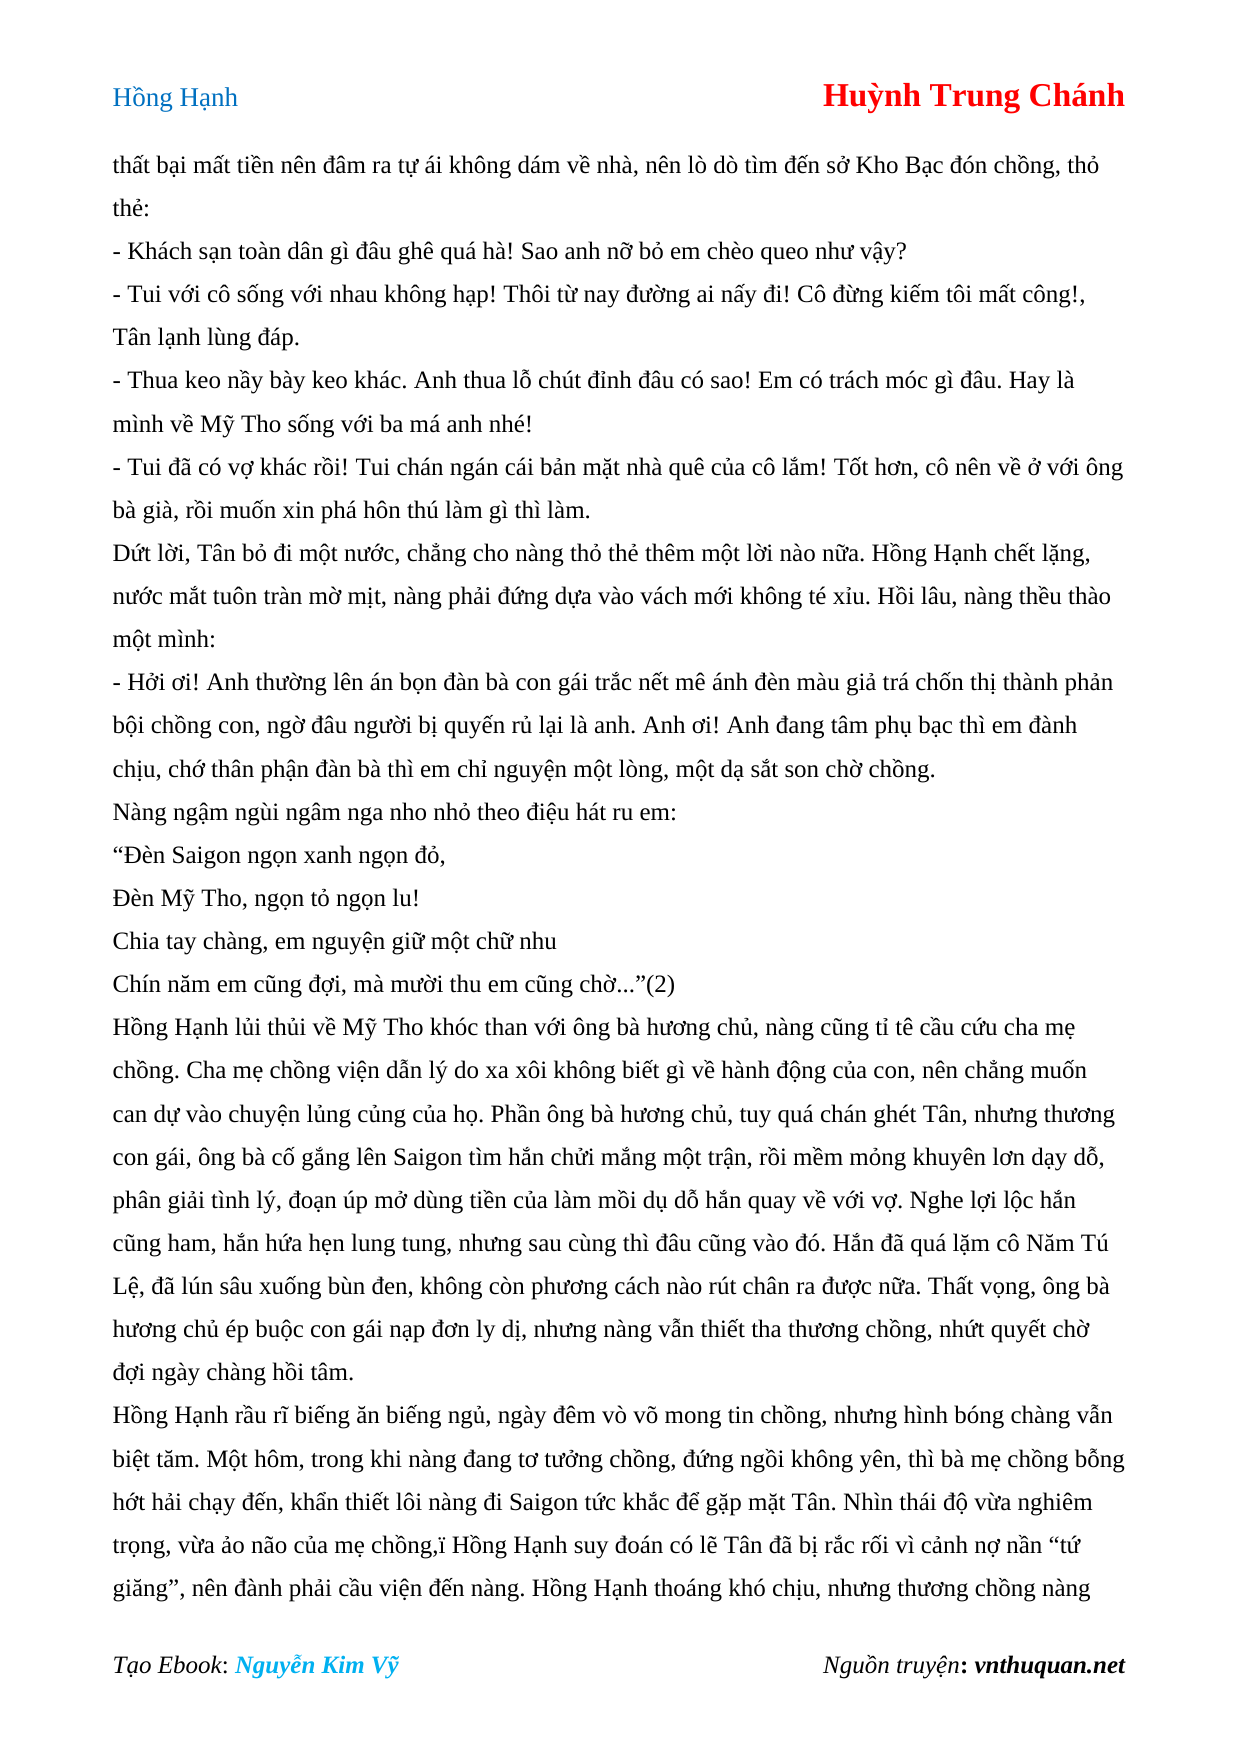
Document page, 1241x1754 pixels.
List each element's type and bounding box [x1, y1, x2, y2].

text [112, 150, 1128, 1602]
